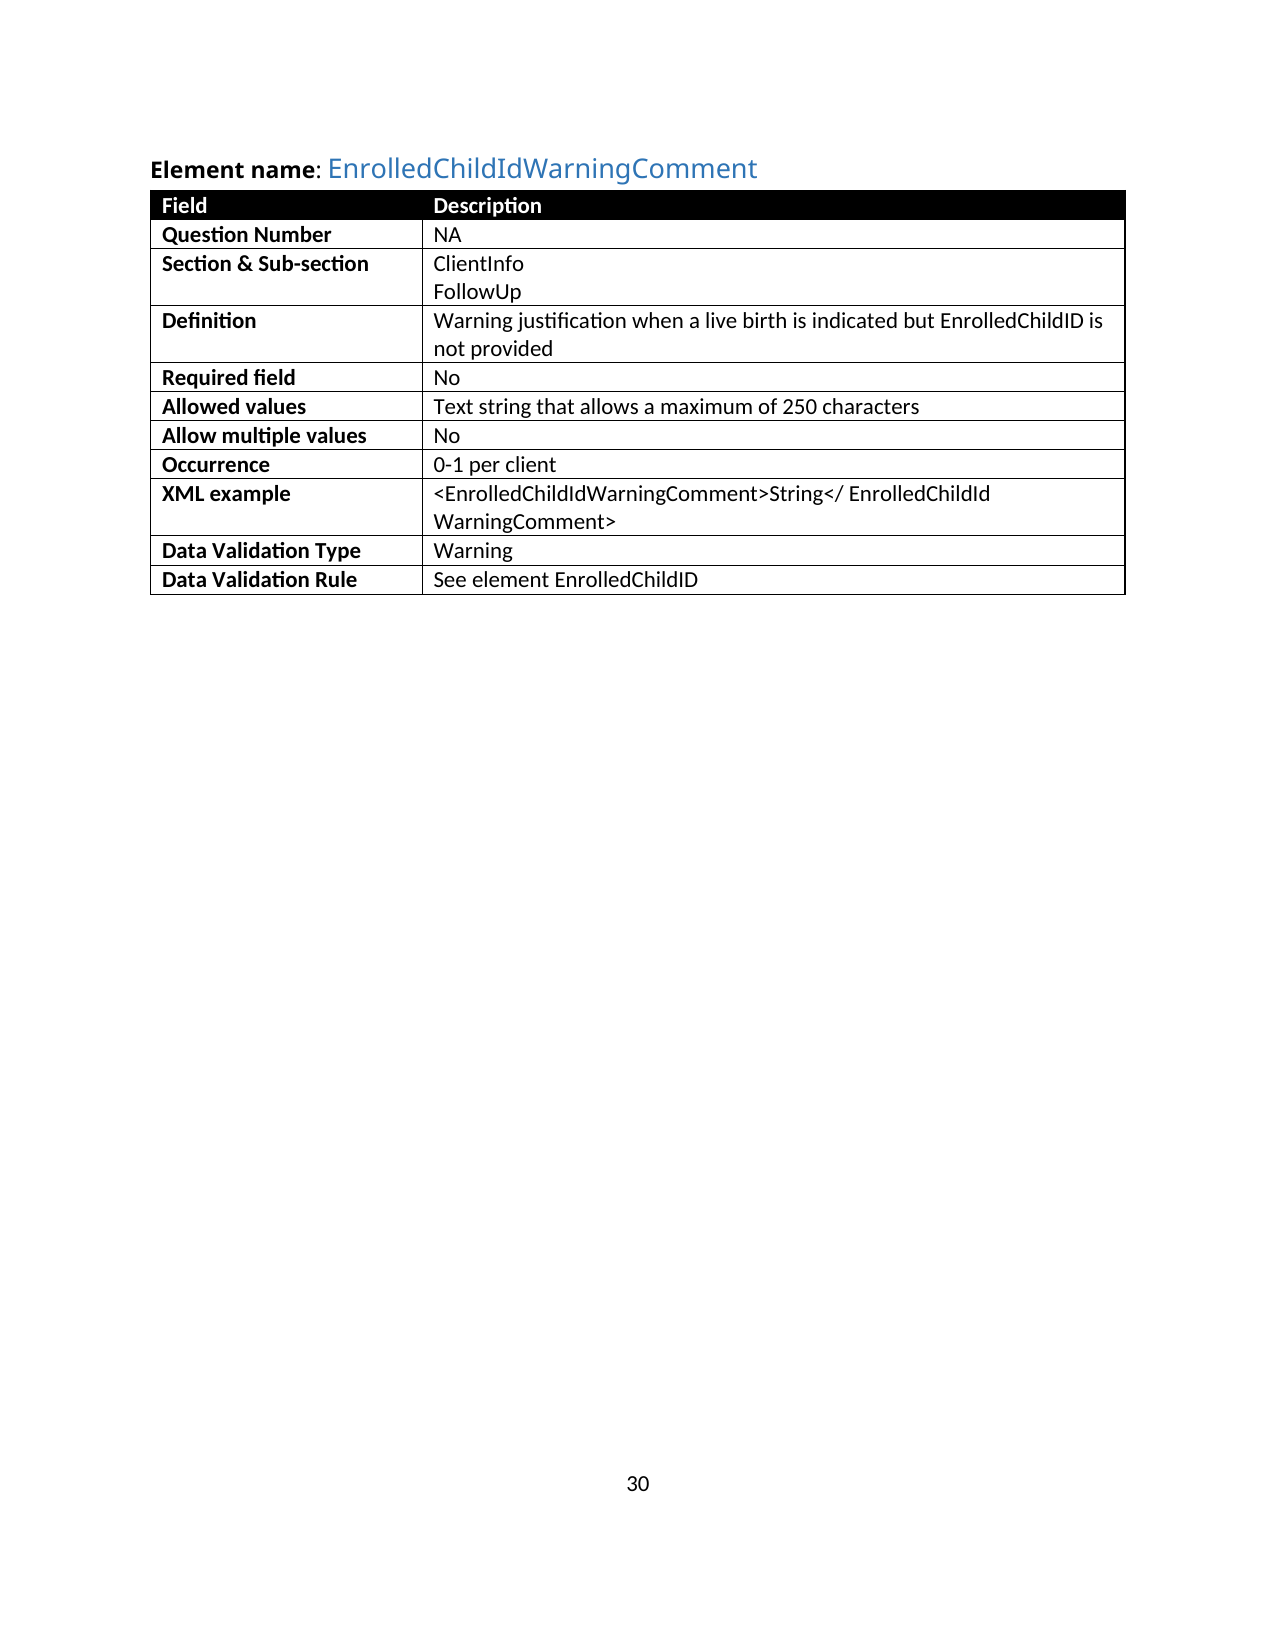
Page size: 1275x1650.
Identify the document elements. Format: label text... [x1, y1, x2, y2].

table_cell Data Validation Type [151, 536, 422, 564]
table_cell Data Validation Rule [151, 566, 422, 593]
table_cell Text string that allows a maximum of 250 characters [423, 392, 1124, 420]
table_cell NA [423, 220, 1124, 248]
table_cell See element EnrolledChildID [423, 566, 1124, 593]
table_cell ClientInfo FollowUp [423, 249, 1124, 305]
table_cell Occurrence [151, 450, 422, 478]
subtitle Element name: EnrolledChildIdWarningComment [150, 150, 1125, 187]
table_cell No [423, 363, 1124, 391]
table_cell XML example [151, 479, 422, 535]
table_cell 0-1 per client [423, 450, 1124, 478]
table_cell Section & Sub-section [151, 249, 422, 305]
table_header Description [423, 191, 1124, 219]
table_cell Allowed values [151, 392, 422, 420]
table_cell <EnrolledChildIdWarningComment>String</ EnrolledChildId WarningComment> [423, 479, 1124, 535]
table_cell Warning [423, 536, 1124, 564]
table_cell No [423, 421, 1124, 449]
table_cell Required field [151, 363, 422, 391]
table_cell Allow multiple values [151, 421, 422, 449]
table_cell Question Number [151, 220, 422, 248]
table_header Field [151, 191, 422, 219]
table_cell Warning justification when a live birth is indicated but EnrolledChildID is not provided [423, 306, 1124, 362]
table_cell Definition [151, 306, 422, 362]
